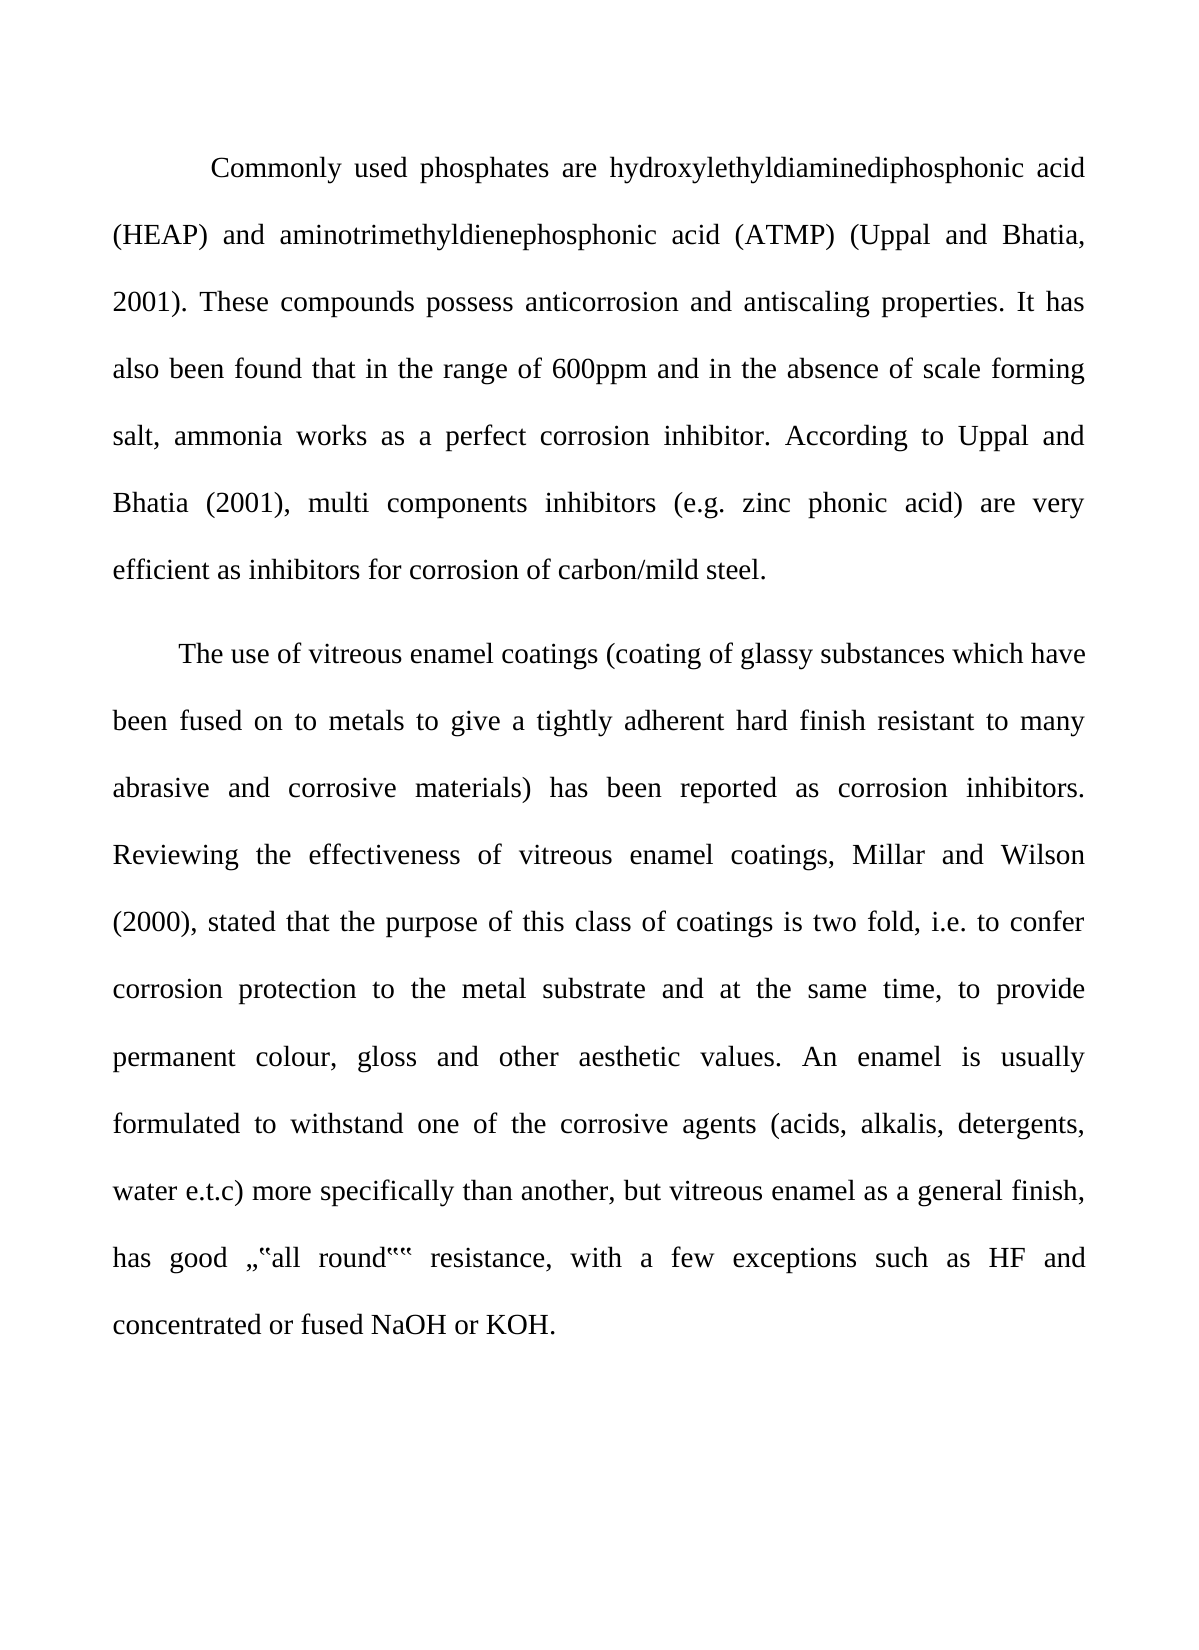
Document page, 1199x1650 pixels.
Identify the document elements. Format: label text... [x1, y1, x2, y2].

text The use of vitreous enamel coatings (coating of glassy substances which have been fused on to metals to give a tightly adherent hard finish resistant to many abrasive and corrosive materials) has been reported as corrosion inhibitors. Reviewing the effectiveness of vitreous enamel coatings, Millar and Wilson (2000), stated that the purpose of this class of coatings is two fold, i.e. to confer corrosion protection to the metal substrate and at the same time, to provide permanent colour, gloss and other aesthetic values. An enamel is usually formulated to withstand one of the corrosive agents (acids, alkalis, detergents, water e.t.c) more specifically than another, but vitreous enamel as a general finish, has good „‟all round‟‟ resistance, with a few exceptions such as HF and concentrated or fused NaOH or KOH. [112, 636, 1086, 1341]
text Commonly used phosphates are hydroxylethyldiaminediphosphonic acid (HEAP) and aminotrimethyldienephosphonic acid (ATMP) (Uppal and Bhatia, 2001). These compounds possess anticorrosion and antiscaling properties. It has also been found that in the range of 600ppm and in the absence of scale forming salt, ammonia works as a perfect corrosion inhibitor. According to Uppal and Bhatia (2001), multi components inhibitors (e.g. zinc phonic acid) are very efficient as inhibitors for corrosion of carbon/mild steel. [112, 150, 1086, 586]
